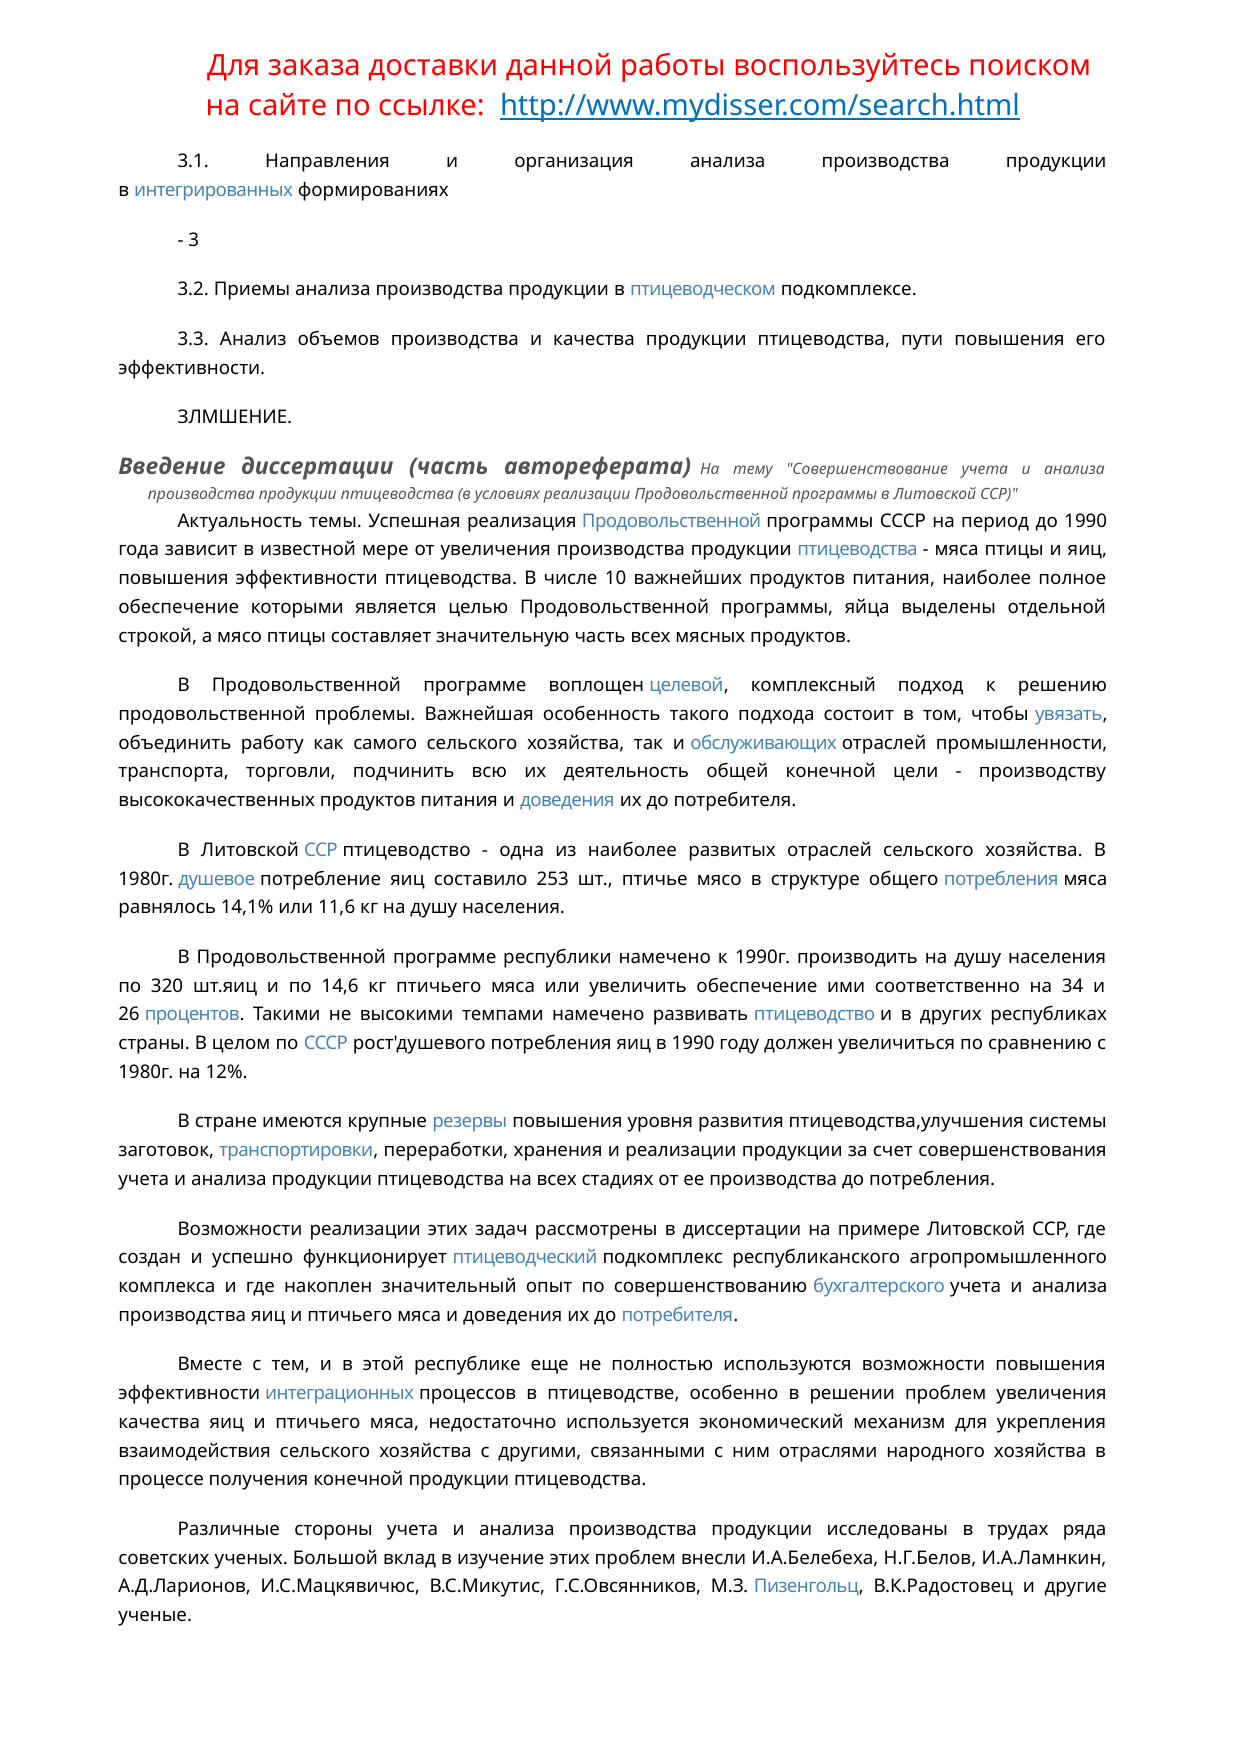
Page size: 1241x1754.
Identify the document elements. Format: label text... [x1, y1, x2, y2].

subtitle Введение диссертации (часть автореферата) На тему "Совершенствование учета и анализа производства продукции птицеводства (в условиях реализации Продовольственной программы в Литовской ССР)" [118, 450, 1107, 504]
